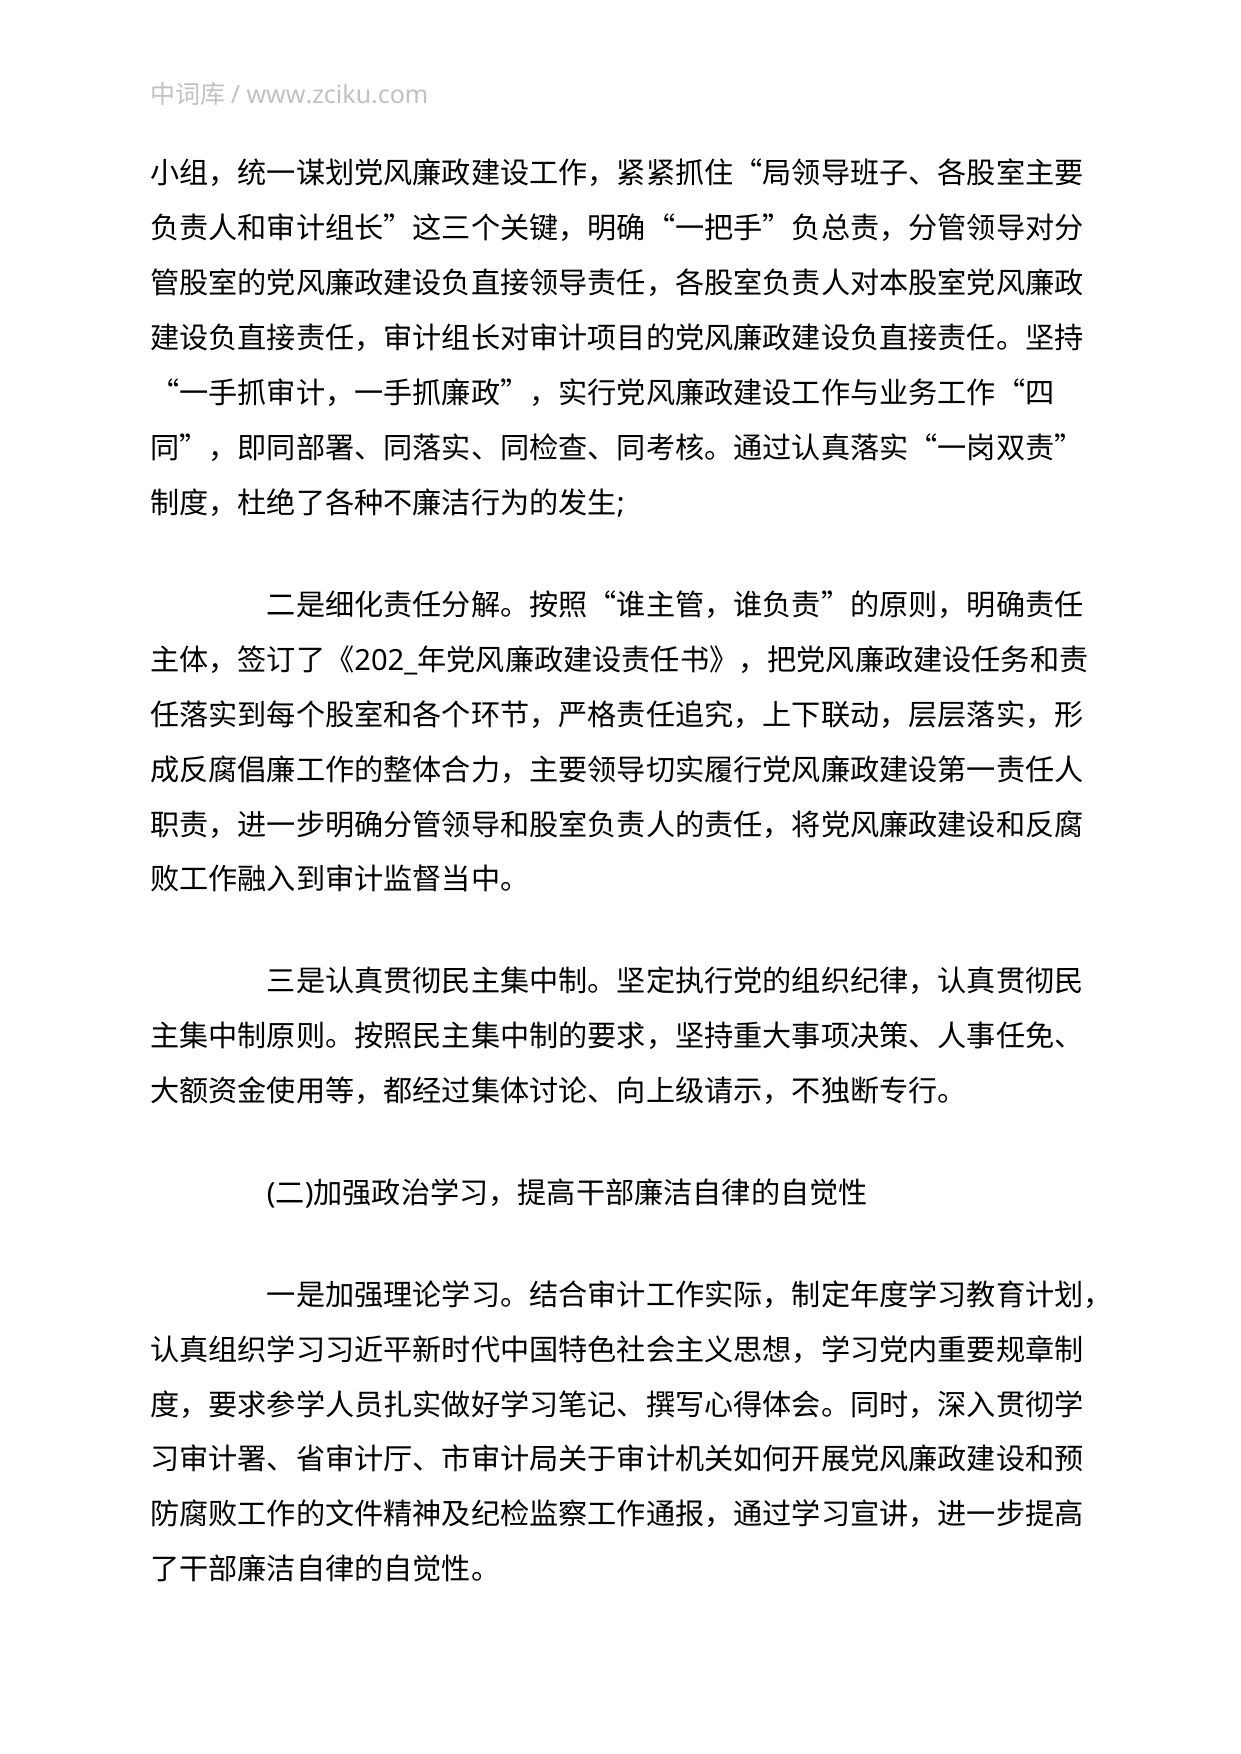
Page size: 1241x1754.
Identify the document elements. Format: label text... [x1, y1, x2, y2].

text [150, 150, 1090, 522]
text 二是细化责任分解。按照“谁主管，谁负责”的原则，明确责任主体，签订了《202_年党风廉政建设责任书》，把党风廉政建设任务和责任落实到每个股室和各个环节，严格责任追究，上下联动，层层落实，形成反腐倡廉工作的整体合力，主要领导切实履行党风廉政建设第一责任人职责，进一步明确分管领导和股室负责人的责任，将党风廉政建设和反腐败工作融入到审计监督当中。 [150, 581, 1090, 898]
text 三是认真贯彻民主集中制。坚定执行党的组织纪律，认真贯彻民主集中制原则。按照民主集中制的要求，坚持重大事项决策、人事任免、大额资金使用等，都经过集体讨论、向上级请示，不独断专行。 [150, 958, 1090, 1110]
text (二)加强政治学习，提高干部廉洁自律的自觉性 [150, 1169, 1090, 1212]
text 一是加强理论学习。结合审计工作实际，制定年度学习教育计划，认真组织学习习近平新时代中国特色社会主义思想，学习党内重要规章制度，要求参学人员扎实做好学习笔记、撰写心得体会。同时，深入贯彻学习审计署、省审计厅、市审计局关于审计机关如何开展党风廉政建设和预防腐败工作的文件精神及纪检监察工作通报，通过学习宣讲，进一步提高了干部廉洁自律的自觉性。 [150, 1271, 1090, 1588]
